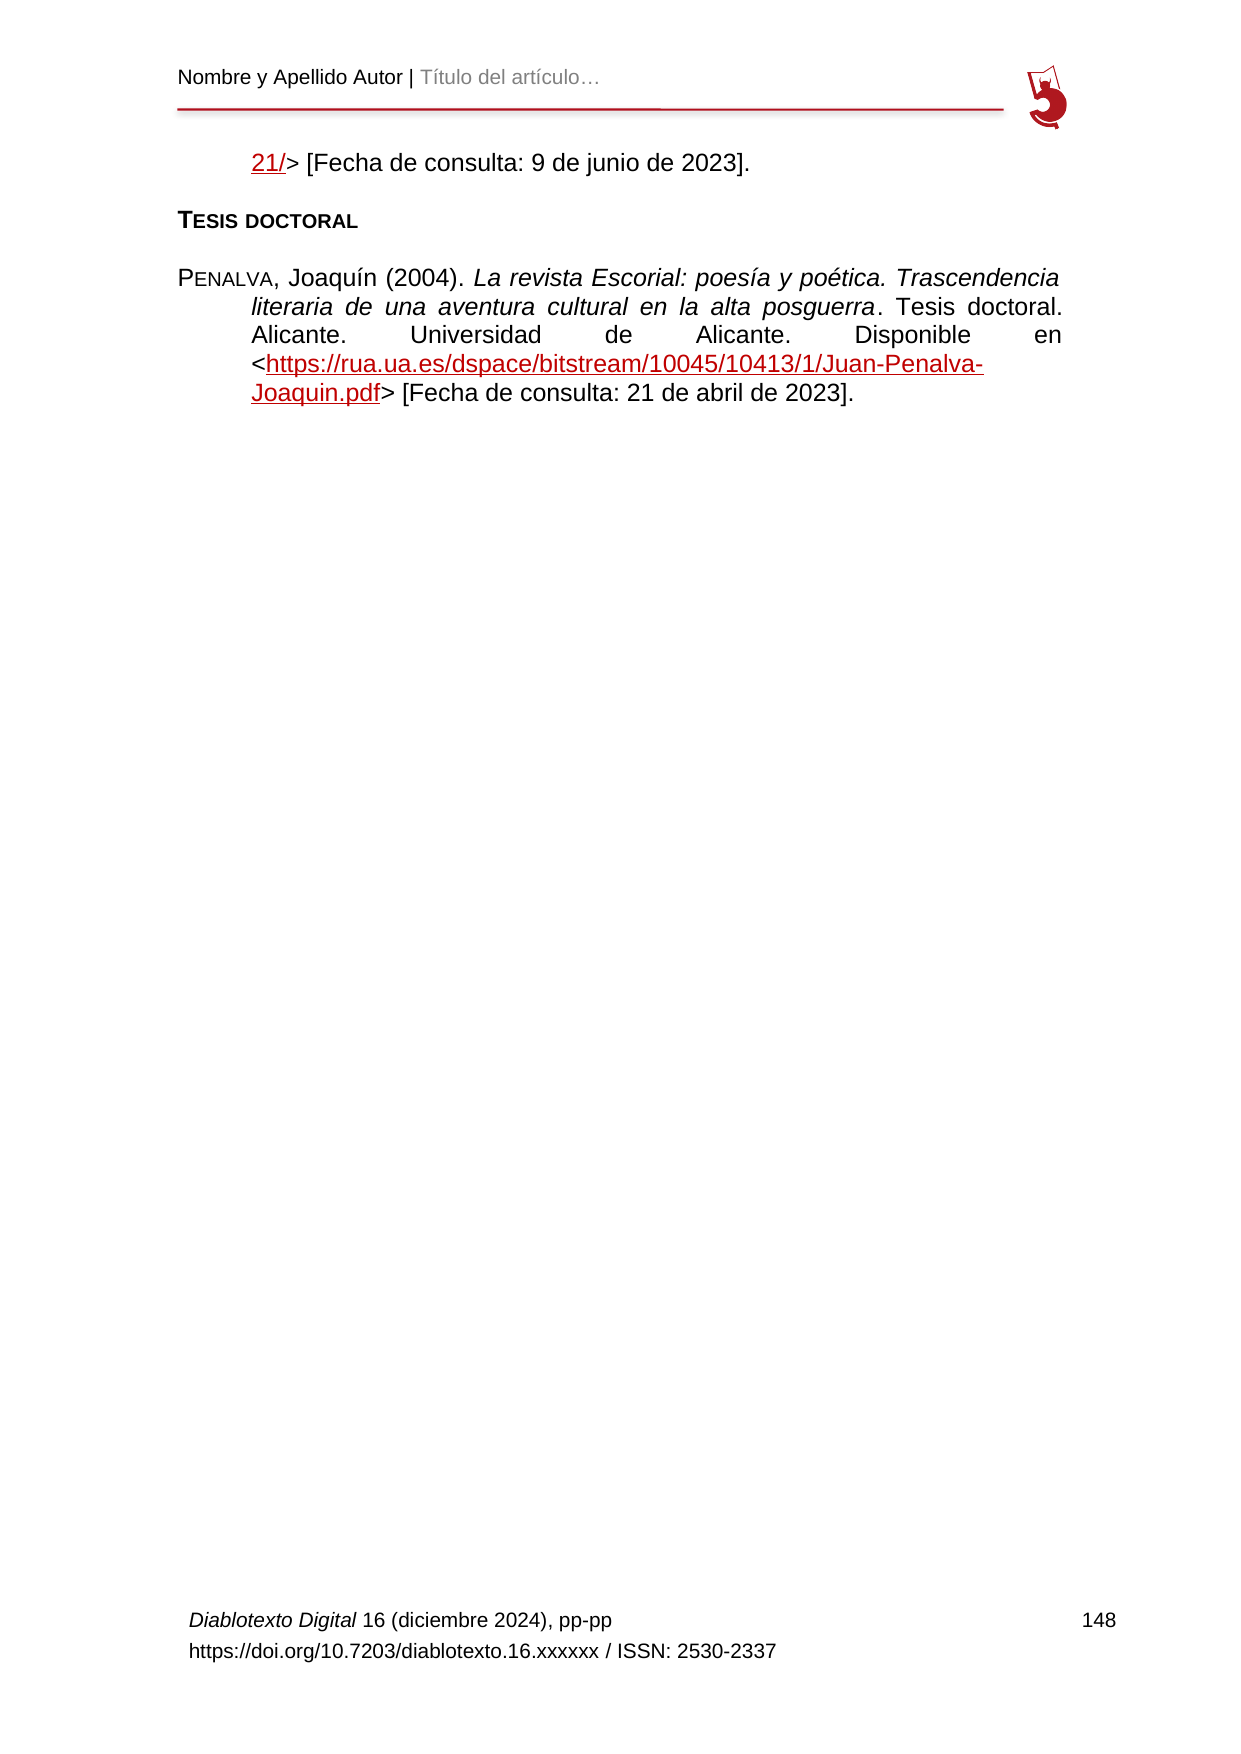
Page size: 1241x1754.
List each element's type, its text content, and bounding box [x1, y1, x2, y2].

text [177, 148, 1063, 176]
text Penalva, Joaquín (2004). La revista Escorial: poesía y poética. Trascendencia literaria de una aventura cultural en la alta posguerra. Tesis doctoral. Alicante. Universidad de Alicante. Disponible en <https://rua.ua.es/dspace/bitstream/10045/10413/1/Juan-Penalva-Joaquin.pdf> [Fecha de consulta: 21 de abril de 2023]. [177, 263, 1063, 406]
picture [1027, 65, 1067, 130]
text Tesis doctoral [177, 205, 1063, 234]
